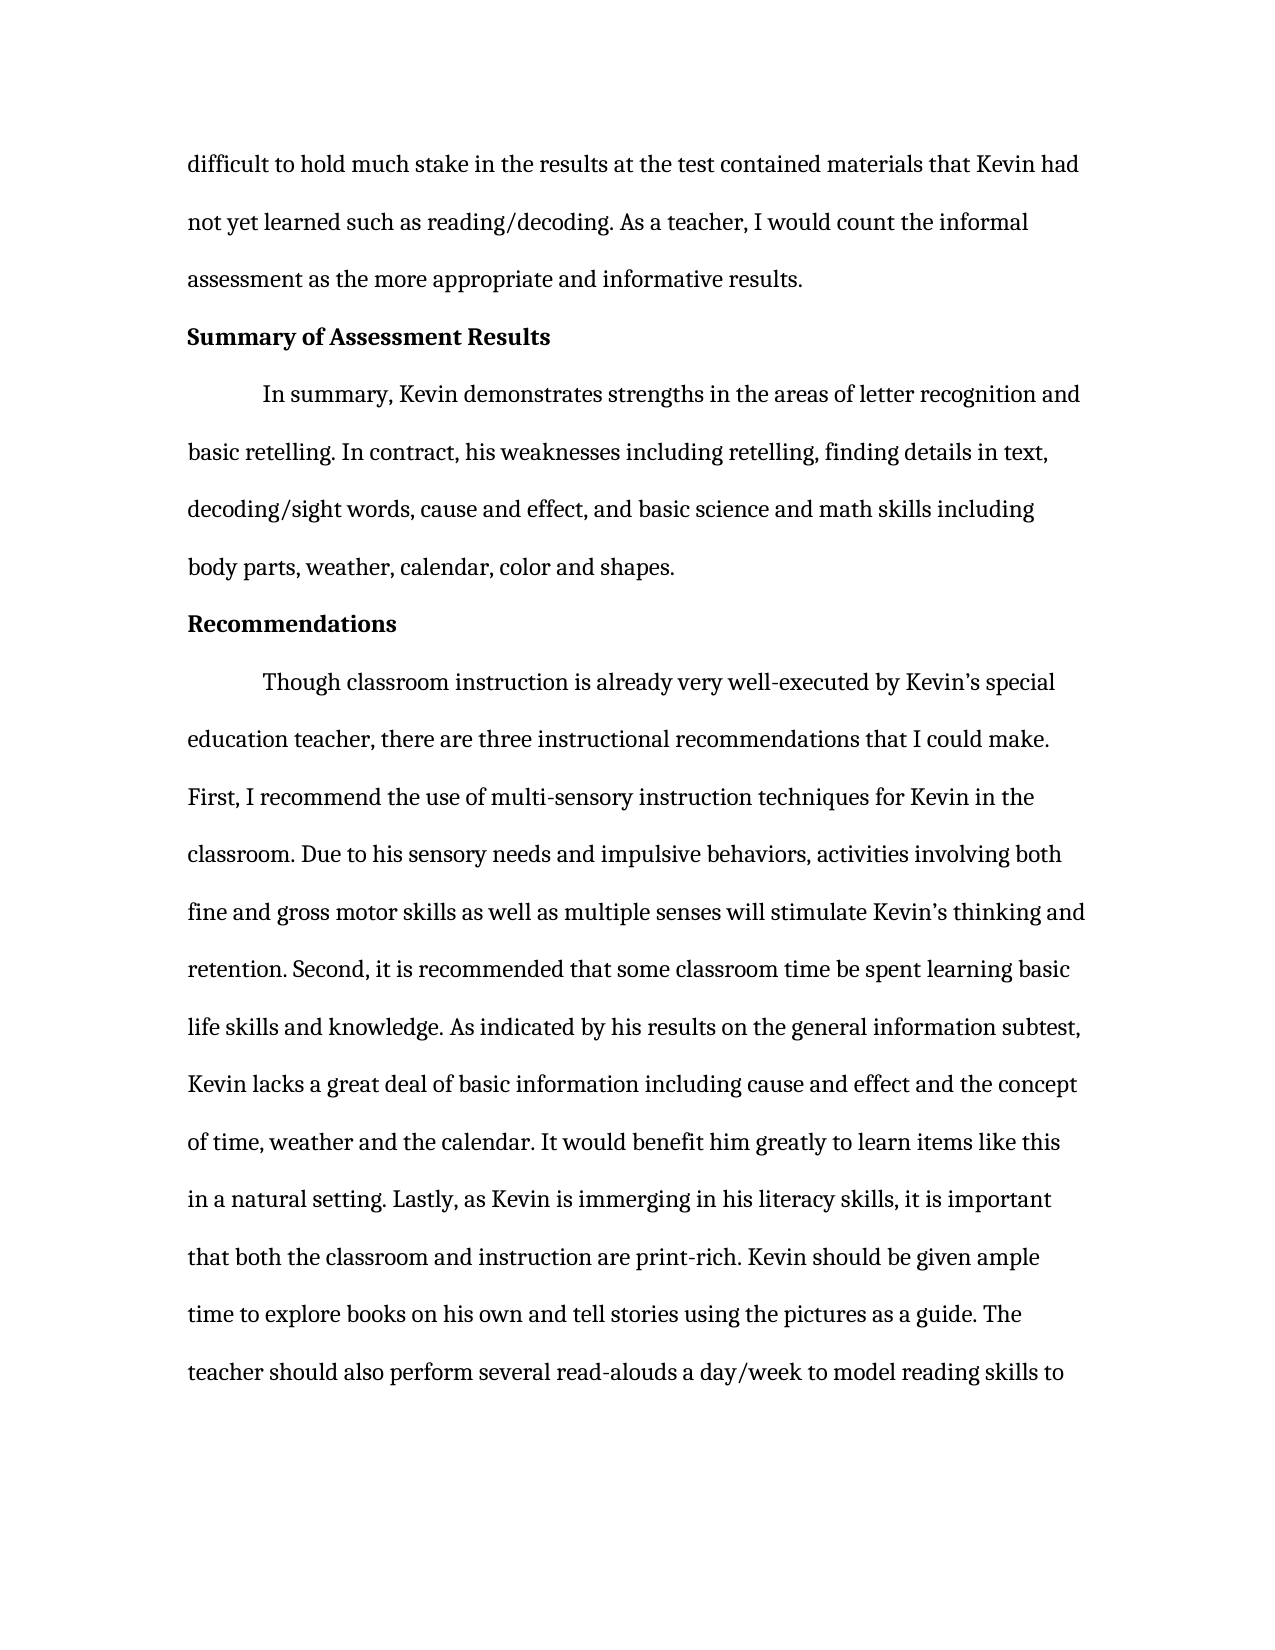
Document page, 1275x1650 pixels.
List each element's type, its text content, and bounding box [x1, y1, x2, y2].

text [187, 667, 1087, 1386]
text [187, 150, 1087, 294]
text In summary, Kevin demonstrates strengths in the areas of letter recognition and basic retelling. In contract, his weaknesses including retelling, finding details in text, decoding/sight words, cause and effect, and basic science and math skills including body parts, weather, calendar, color and shapes. [187, 380, 1087, 581]
text Recommendations [187, 610, 1087, 639]
text Summary of Assessment Results [187, 322, 1087, 351]
